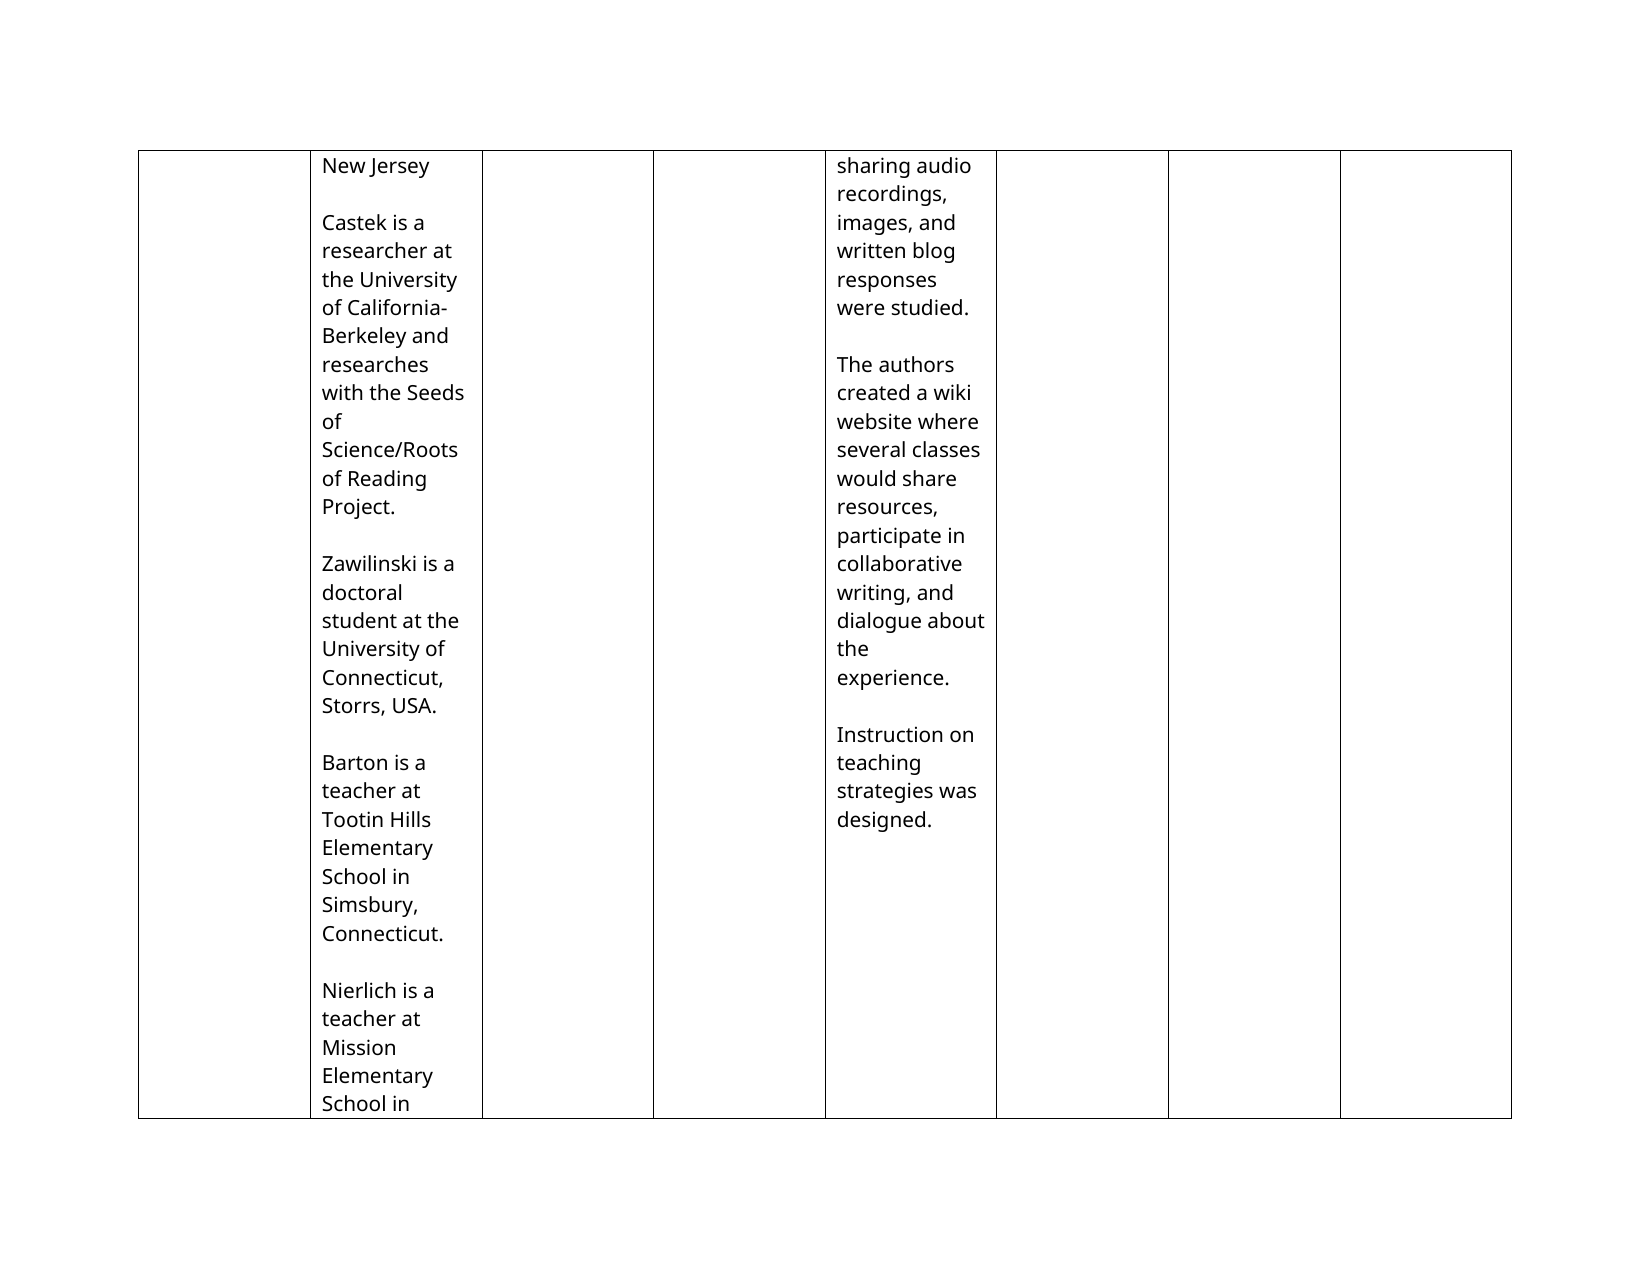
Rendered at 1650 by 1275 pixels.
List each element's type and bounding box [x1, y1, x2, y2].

table_cell [1341, 151, 1511, 1118]
table_cell [997, 151, 1168, 1118]
table_cell [483, 151, 653, 1118]
table_cell [311, 151, 482, 1118]
table_cell [139, 151, 310, 1118]
table_cell [826, 151, 996, 1118]
table_cell [1169, 151, 1340, 1118]
table_cell [654, 151, 825, 1118]
